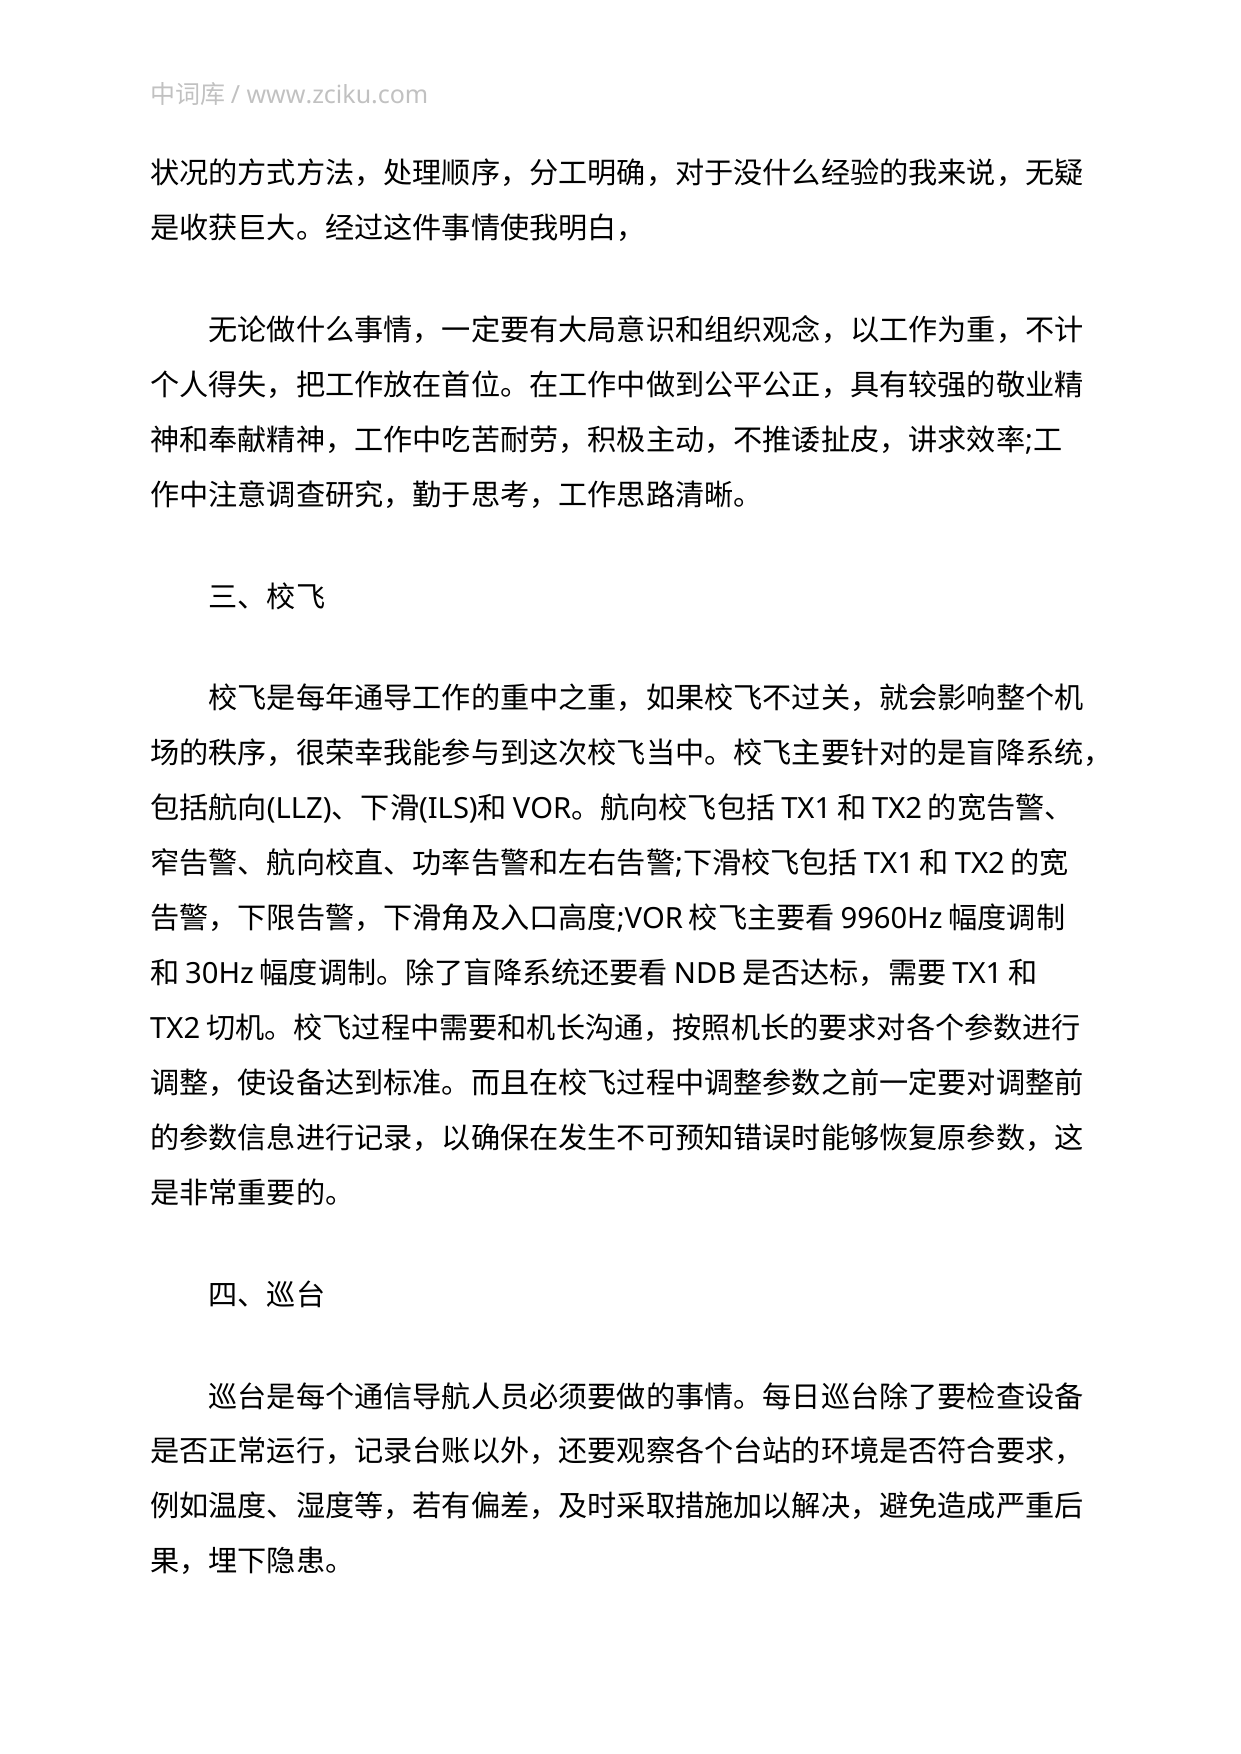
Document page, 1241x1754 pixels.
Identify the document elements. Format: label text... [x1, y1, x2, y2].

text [150, 150, 1090, 247]
text 无论做什么事情，一定要有大局意识和组织观念，以工作为重，不计个人得失，把工作放在首位。在工作中做到公平公正，具有较强的敬业精神和奉献精神，工作中吃苦耐劳，积极主动，不推诿扯皮，讲求效率;工作中注意调查研究，勤于思考，工作思路清晰。 [150, 307, 1090, 514]
text 校飞是每年通导工作的重中之重，如果校飞不过关，就会影响整个机场的秩序，很荣幸我能参与到这次校飞当中。校飞主要针对的是盲降系统，包括航向(LLZ)、下滑(ILS)和VOR。航向校飞包括TX1和TX2的宽告警、窄告警、航向校直、功率告警和左右告警;下滑校飞包括TX1和TX2的宽告警，下限告警，下滑角及入口高度;VOR校飞主要看9960Hz幅度调制和30Hz幅度调制。除了盲降系统还要看NDB是否达标，需要TX1和TX2切机。校飞过程中需要和机长沟通，按照机长的要求对各个参数进行调整，使设备达到标准。而且在校飞过程中调整参数之前一定要对调整前的参数信息进行记录，以确保在发生不可预知错误时能够恢复原参数，这是非常重要的。 [150, 675, 1090, 1212]
text 三、校飞 [150, 573, 1090, 616]
text 巡台是每个通信导航人员必须要做的事情。每日巡台除了要检查设备是否正常运行，记录台账以外，还要观察各个台站的环境是否符合要求，例如温度、湿度等，若有偏差，及时采取措施加以解决，避免造成严重后果，埋下隐患。 [150, 1373, 1090, 1580]
text 四、巡台 [150, 1271, 1090, 1314]
